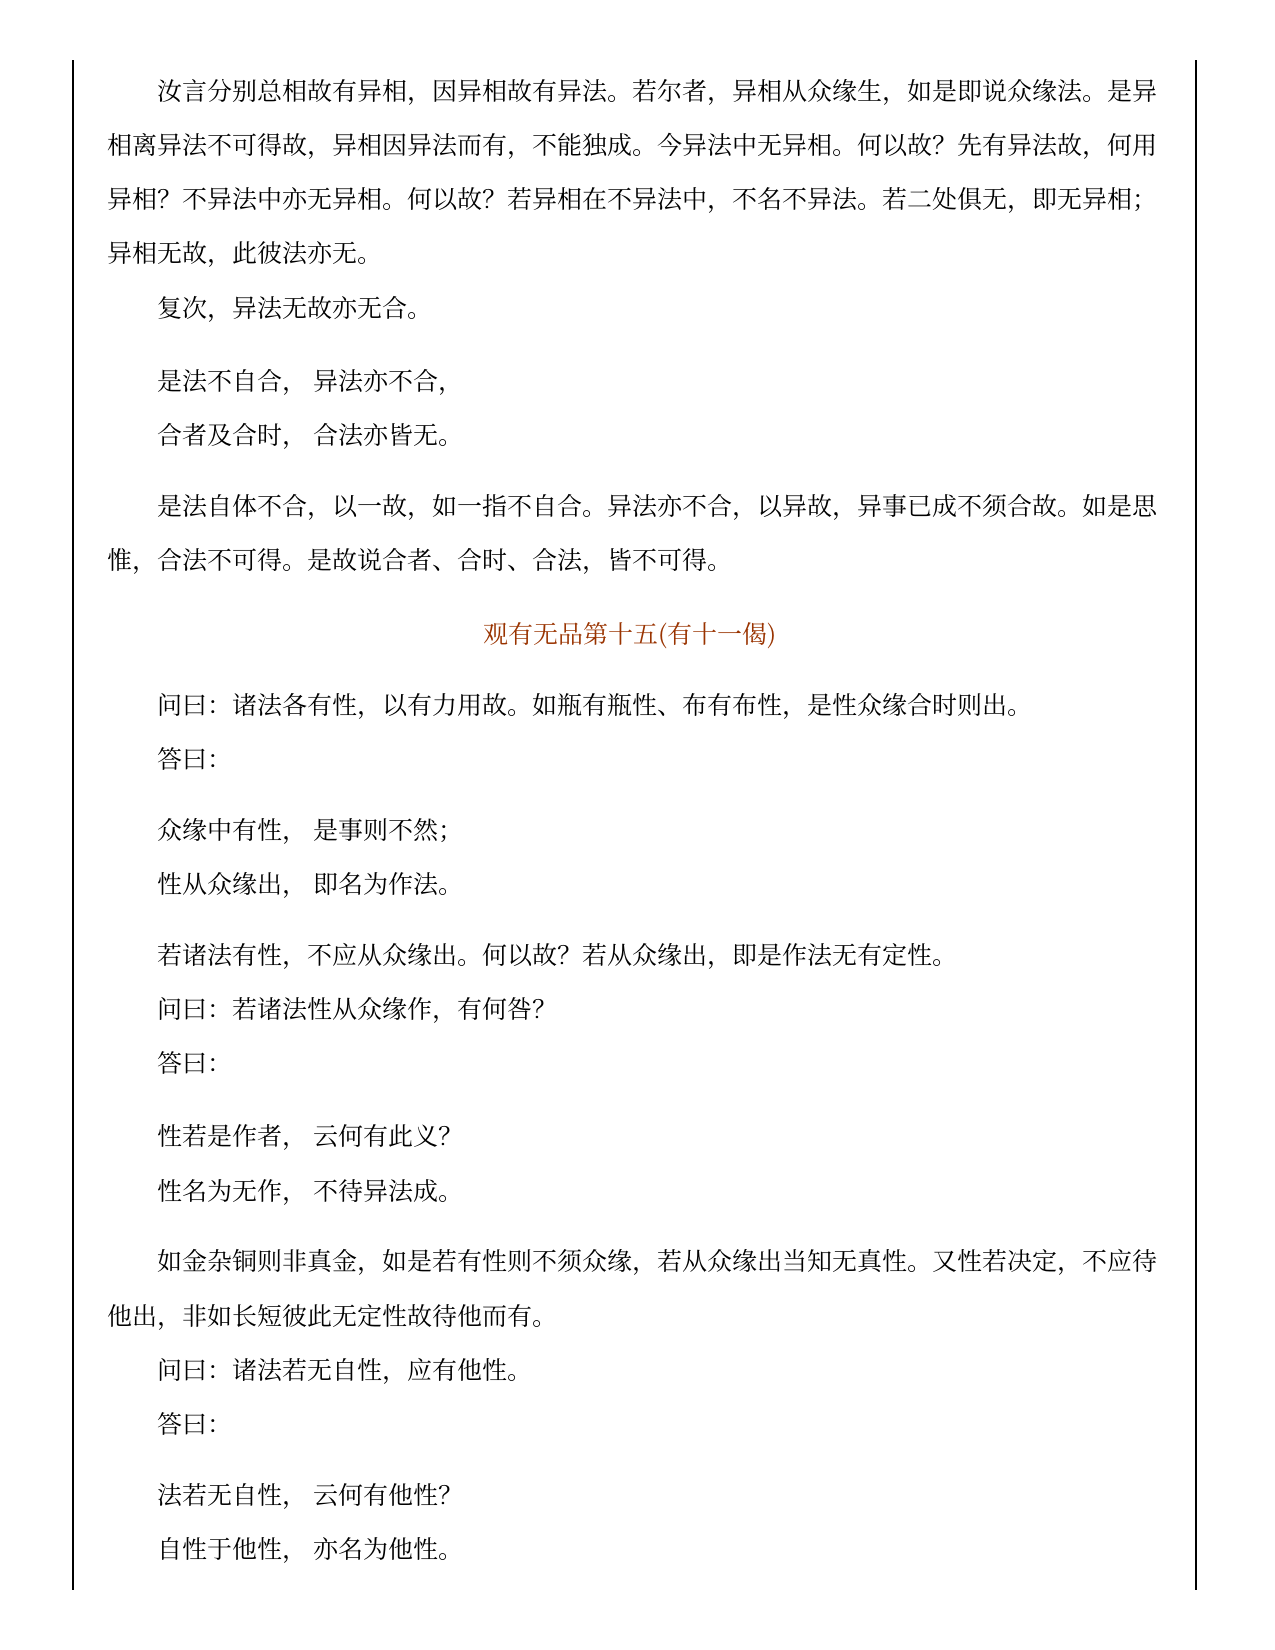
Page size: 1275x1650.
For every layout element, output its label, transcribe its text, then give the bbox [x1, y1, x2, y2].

text 问曰：诸法各有性，以有力用故。如瓶有瓶性、布有布性，是性众缘合时则出。答曰： [157, 686, 1033, 776]
text 问曰：诸法若无自性，应有他性。答曰： [157, 1351, 533, 1441]
text 观有无品第十五(有十一偈) [483, 614, 1195, 651]
text 若诸法有性，不应从众缘出。何以故？若从众缘出，即是作法无有定性。问曰：若诸法性从众缘作，有何咎？ [157, 936, 958, 1026]
text 如金杂铜则非真金，如是若有性则不须众缘，若从众缘出当知无真性。又性若决定，不应待他出，非如长短彼此无定性故待他而有。 [107, 1242, 1159, 1332]
text 性若是作者， 云何有此义？ 性名为无作， 不待异法成。 [157, 1117, 471, 1207]
text 是法不自合， 异法亦不合， 合者及合时， 合法亦皆无。 [157, 361, 471, 451]
text 复次，异法无故亦无合。 [157, 288, 1195, 324]
text 答曰： [157, 1044, 1195, 1080]
text 众缘中有性， 是事则不然； 性从众缘出， 即名为作法。 [157, 811, 471, 901]
text 汝言分别总相故有异相，因异相故有异法。若尔者，异相从众缘生，如是即说众缘法。是异相离异法不可得故，异相因异法而有，不能独成。今异法中无异相。何以故？先有异法故，何用异相？不异法中亦无异相。何以故？若异相在不异法中，不名不异法。若二处俱无，即无异相； 异相无故，此彼法亦无。 [107, 71, 1159, 270]
text 法若无自性， 云何有他性？ 自性于他性， 亦名为他性。 [157, 1476, 471, 1566]
text 是法自体不合，以一故，如一指不自合。异法亦不合，以异故，异事已成不须合故。如是思惟，合法不可得。是故说合者、合时、合法，皆不可得。 [107, 486, 1159, 576]
